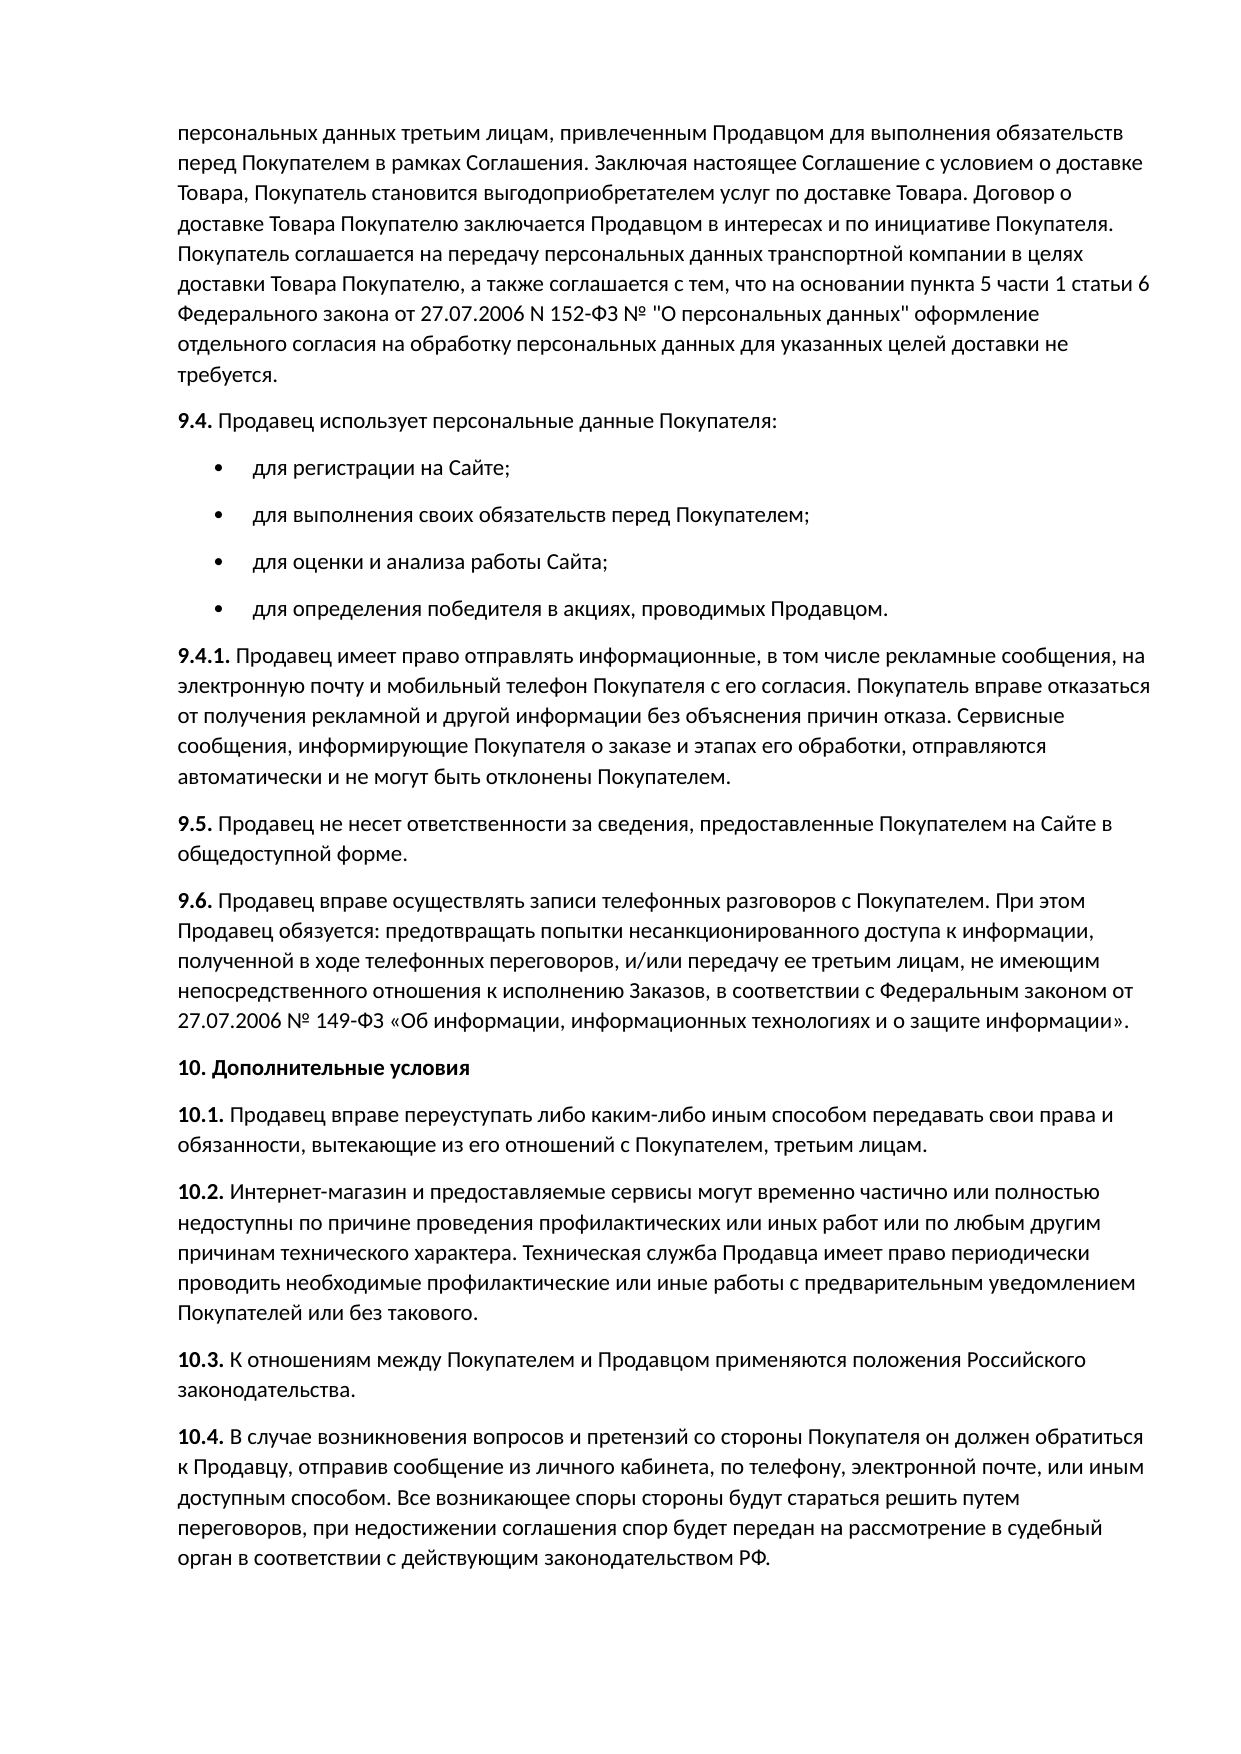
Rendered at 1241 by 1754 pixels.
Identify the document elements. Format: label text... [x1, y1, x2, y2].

text 9.5. Продавец не несет ответственности за сведения, предоставленные Покупателем на Сайте в общедоступной форме. [177, 809, 1152, 867]
text 10. Дополнительные условия [177, 1053, 1152, 1082]
list для определения победителя в акциях, проводимых Продавцом. [215, 594, 1152, 622]
text 9.6. Продавец вправе осуществлять записи телефонных разговоров с Покупателем. При этом Продавец обязуется: предотвращать попытки несанкционированного доступа к информации, полученной в ходе телефонных переговоров, и/или передачу ее третьим лицам, не имеющим непосредственного отношения к исполнению Заказов, в соответствии с Федеральным законом от 27.07.2006 № 149-ФЗ «Об информации, информационных технологиях и о защите информации». [177, 886, 1152, 1035]
list для регистрации на Сайте; [215, 453, 1152, 482]
text 9.4.1. Продавец имеет право отправлять информационные, в том числе рекламные сообщения, на электронную почту и мобильный телефон Покупателя с его согласия. Покупатель вправе отказаться от получения рекламной и другой информации без объяснения причин отказа. Сервисные сообщения, информирующие Покупателя о заказе и этапах его обработки, отправляются автоматически и не могут быть отклонены Покупателем. [177, 641, 1152, 790]
text 10.1. Продавец вправе переуступать либо каким-либо иным способом передавать свои права и обязанности, вытекающие из его отношений с Покупателем, третьим лицам. [177, 1100, 1152, 1159]
text 10.4. В случае возникновения вопросов и претензий со стороны Покупателя он должен обратиться к Продавцу, отправив сообщение из личного кабинета, по телефону, электронной почте, или иным доступным способом. Все возникающее споры стороны будут стараться решить путем переговоров, при недостижении соглашения спор будет передан на рассмотрение в судебный орган в соответствии с действующим законодательством РФ. [177, 1422, 1152, 1571]
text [177, 118, 1152, 388]
list для выполнения своих обязательств перед Покупателем; [215, 500, 1152, 528]
text 10.3. К отношениям между Покупателем и Продавцом применяются положения Российского законодательства. [177, 1345, 1152, 1403]
text 9.4. Продавец использует персональные данные Покупателя: [177, 407, 1152, 435]
text 10.2. Интернет-магазин и предоставляемые сервисы могут временно частично или полностью недоступны по причине проведения профилактических или иных работ или по любым другим причинам технического характера. Техническая служба Продавца имеет право периодически проводить необходимые профилактические или иные работы с предварительным уведомлением Покупателей или без такового. [177, 1177, 1152, 1326]
list для оценки и анализа работы Сайта; [215, 547, 1152, 575]
